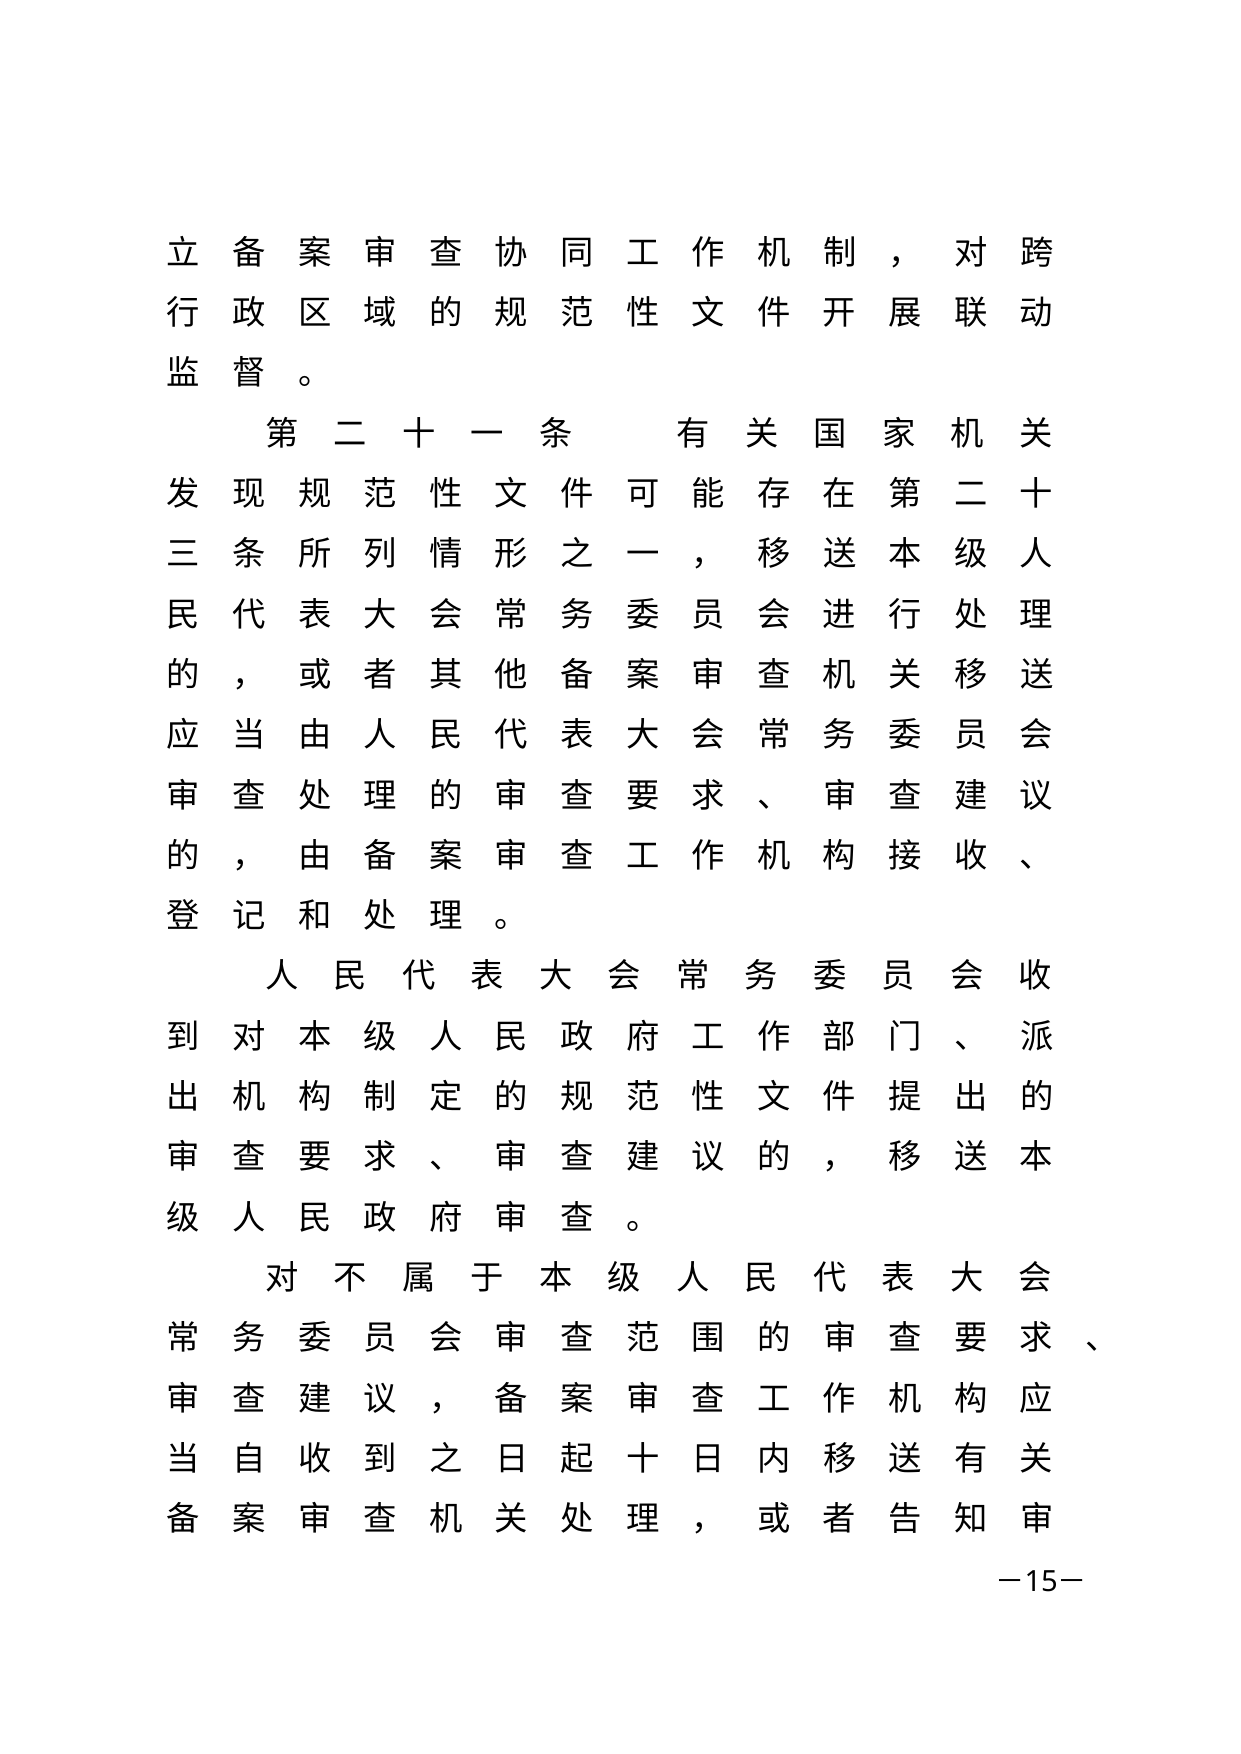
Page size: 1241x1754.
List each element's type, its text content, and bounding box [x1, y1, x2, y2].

text 对不属于本级人民代表大会常务委员会审查范围的审查要求、审查建议，备案审查工作机构应当自收到之日起十日内移送有关备案审查机关处理，或者告知审查要求、审查建议提起人向有审查权的备案审查机关提出。备案审查工作机构在移送审查要求、审查建议时，可以向有关机关提出意见和建议。 [167, 1245, 1085, 1546]
text 第二十一条 有关国家机关发现规范性文件可能存在第二十三条所列情形之一，移送本级人民代表大会常务委员会进行处理的，或者其他备案审查机关移送应当由人民代表大会常务委员会审查处理的审查要求、审查建议的，由备案审查工作机构接收、登记和处理。 [167, 400, 1085, 943]
text 人民代表大会常务委员会收到对本级人民政府工作部门、派出机构制定的规范性文件提出的审查要求、审查建议的，移送本级人民政府审查。 [167, 943, 1085, 1245]
text 根据区域协调发展的需要，人民代表大会常务委员会可以建立备案审查协同工作机制，对跨行政区域的规范性文件开展联动监督。 [167, 219, 1085, 400]
